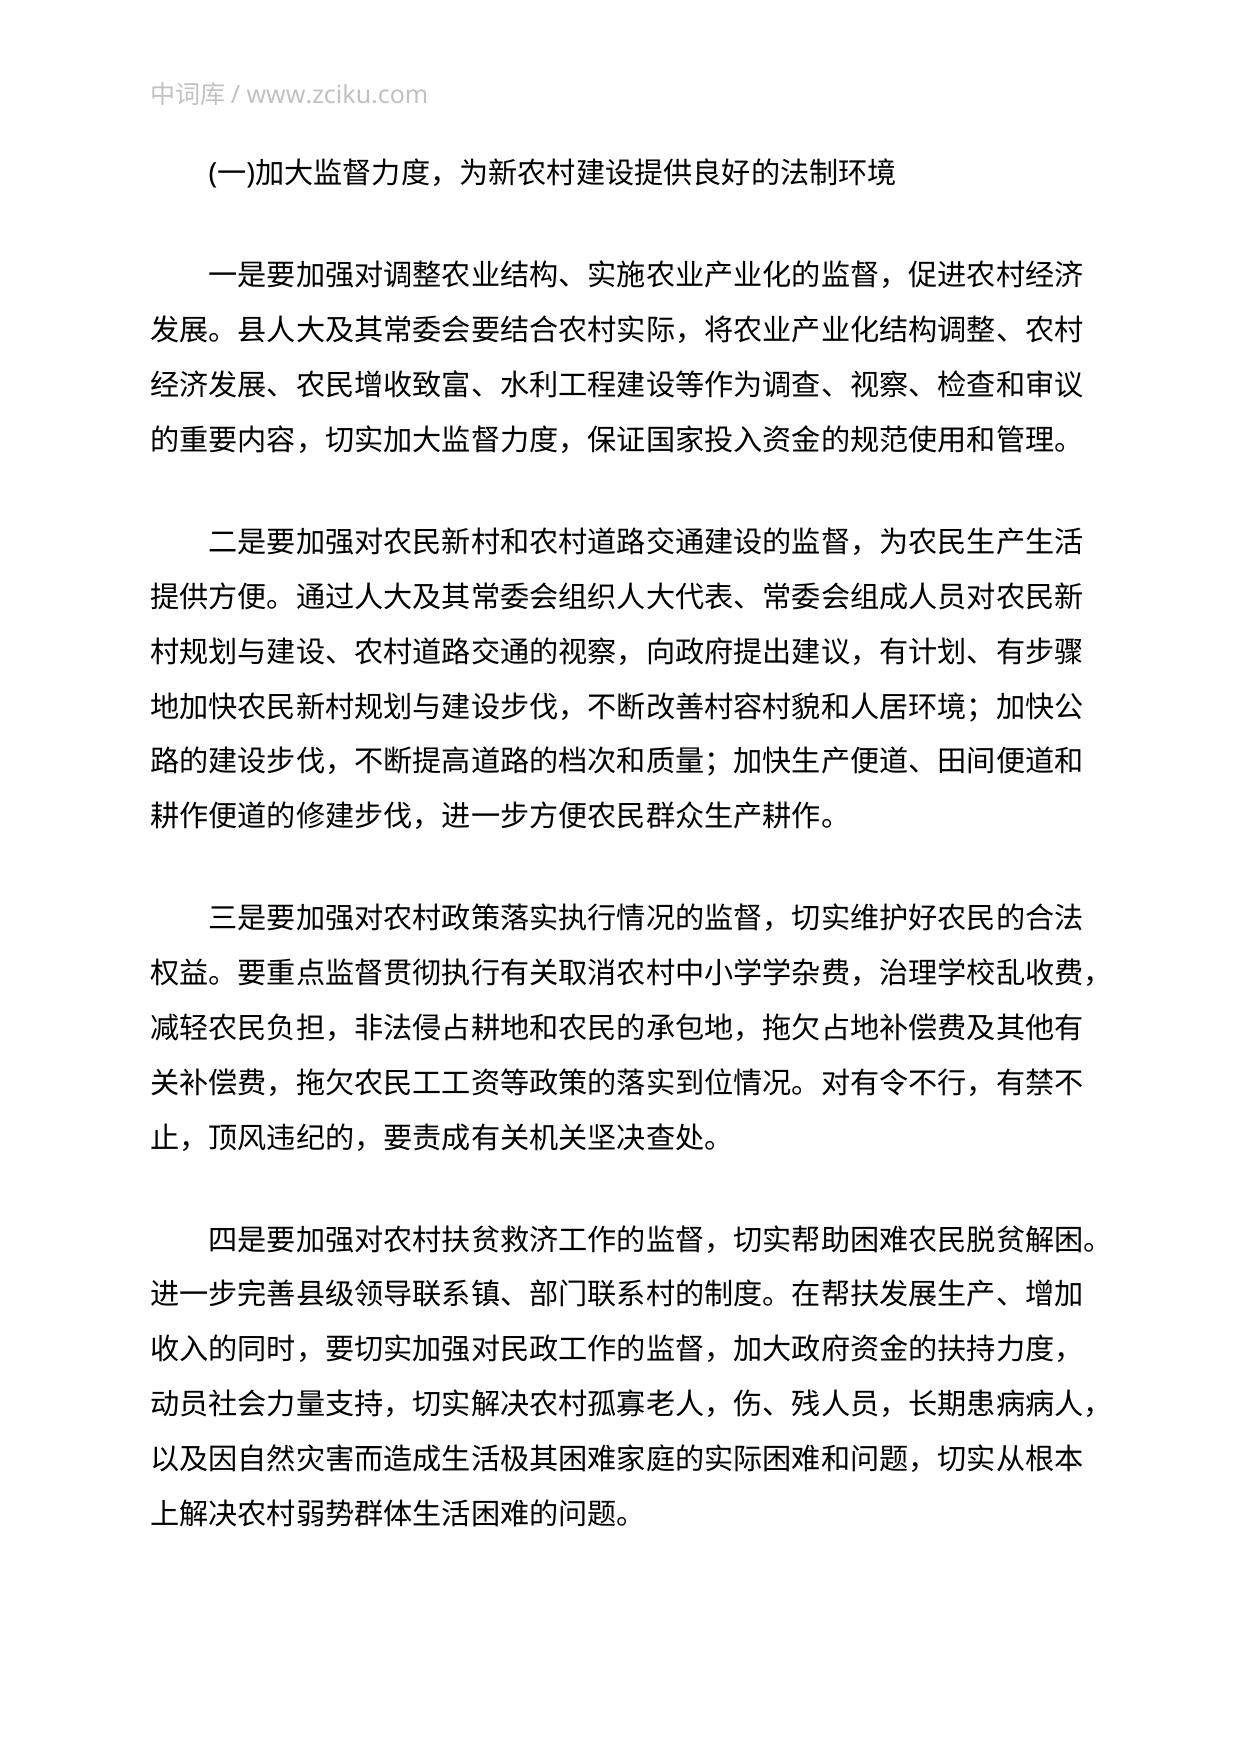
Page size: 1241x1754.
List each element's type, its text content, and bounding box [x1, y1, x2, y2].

text 二是要加强对农民新村和农村道路交通建设的监督，为农民生产生活提供方便。通过人大及其常委会组织人大代表、常委会组成人员对农民新村规划与建设、农村道路交通的视察，向政府提出建议，有计划、有步骤地加快农民新村规划与建设步伐，不断改善村容村貌和人居环境；加快公路的建设步伐，不断提高道路的档次和质量；加快生产便道、田间便道和耕作便道的修建步伐，进一步方便农民群众生产耕作。 [150, 518, 1090, 835]
text 三是要加强对农村政策落实执行情况的监督，切实维护好农民的合法权益。要重点监督贯彻执行有关取消农村中小学学杂费，治理学校乱收费，减轻农民负担，非法侵占耕地和农民的承包地，拖欠占地补偿费及其他有关补偿费，拖欠农民工工资等政策的落实到位情况。对有令不行，有禁不止，顶风违纪的，要责成有关机关坚决查处。 [150, 895, 1090, 1157]
text (一)加大监督力度，为新农村建设提供良好的法制环境 [150, 150, 1090, 192]
text 四是要加强对农村扶贫救济工作的监督，切实帮助困难农民脱贫解困。进一步完善县级领导联系镇、部门联系村的制度。在帮扶发展生产、增加收入的同时，要切实加强对民政工作的监督，加大政府资金的扶持力度，动员社会力量支持，切实解决农村孤寡老人，伤、残人员，长期患病病人，以及因自然灾害而造成生活极其困难家庭的实际困难和问题，切实从根本上解决农村弱势群体生活困难的问题。 [150, 1216, 1090, 1533]
text 一是要加强对调整农业结构、实施农业产业化的监督，促进农村经济发展。县人大及其常委会要结合农村实际，将农业产业化结构调整、农村经济发展、农民增收致富、水利工程建设等作为调查、视察、检查和审议的重要内容，切实加大监督力度，保证国家投入资金的规范使用和管理。 [150, 252, 1090, 459]
